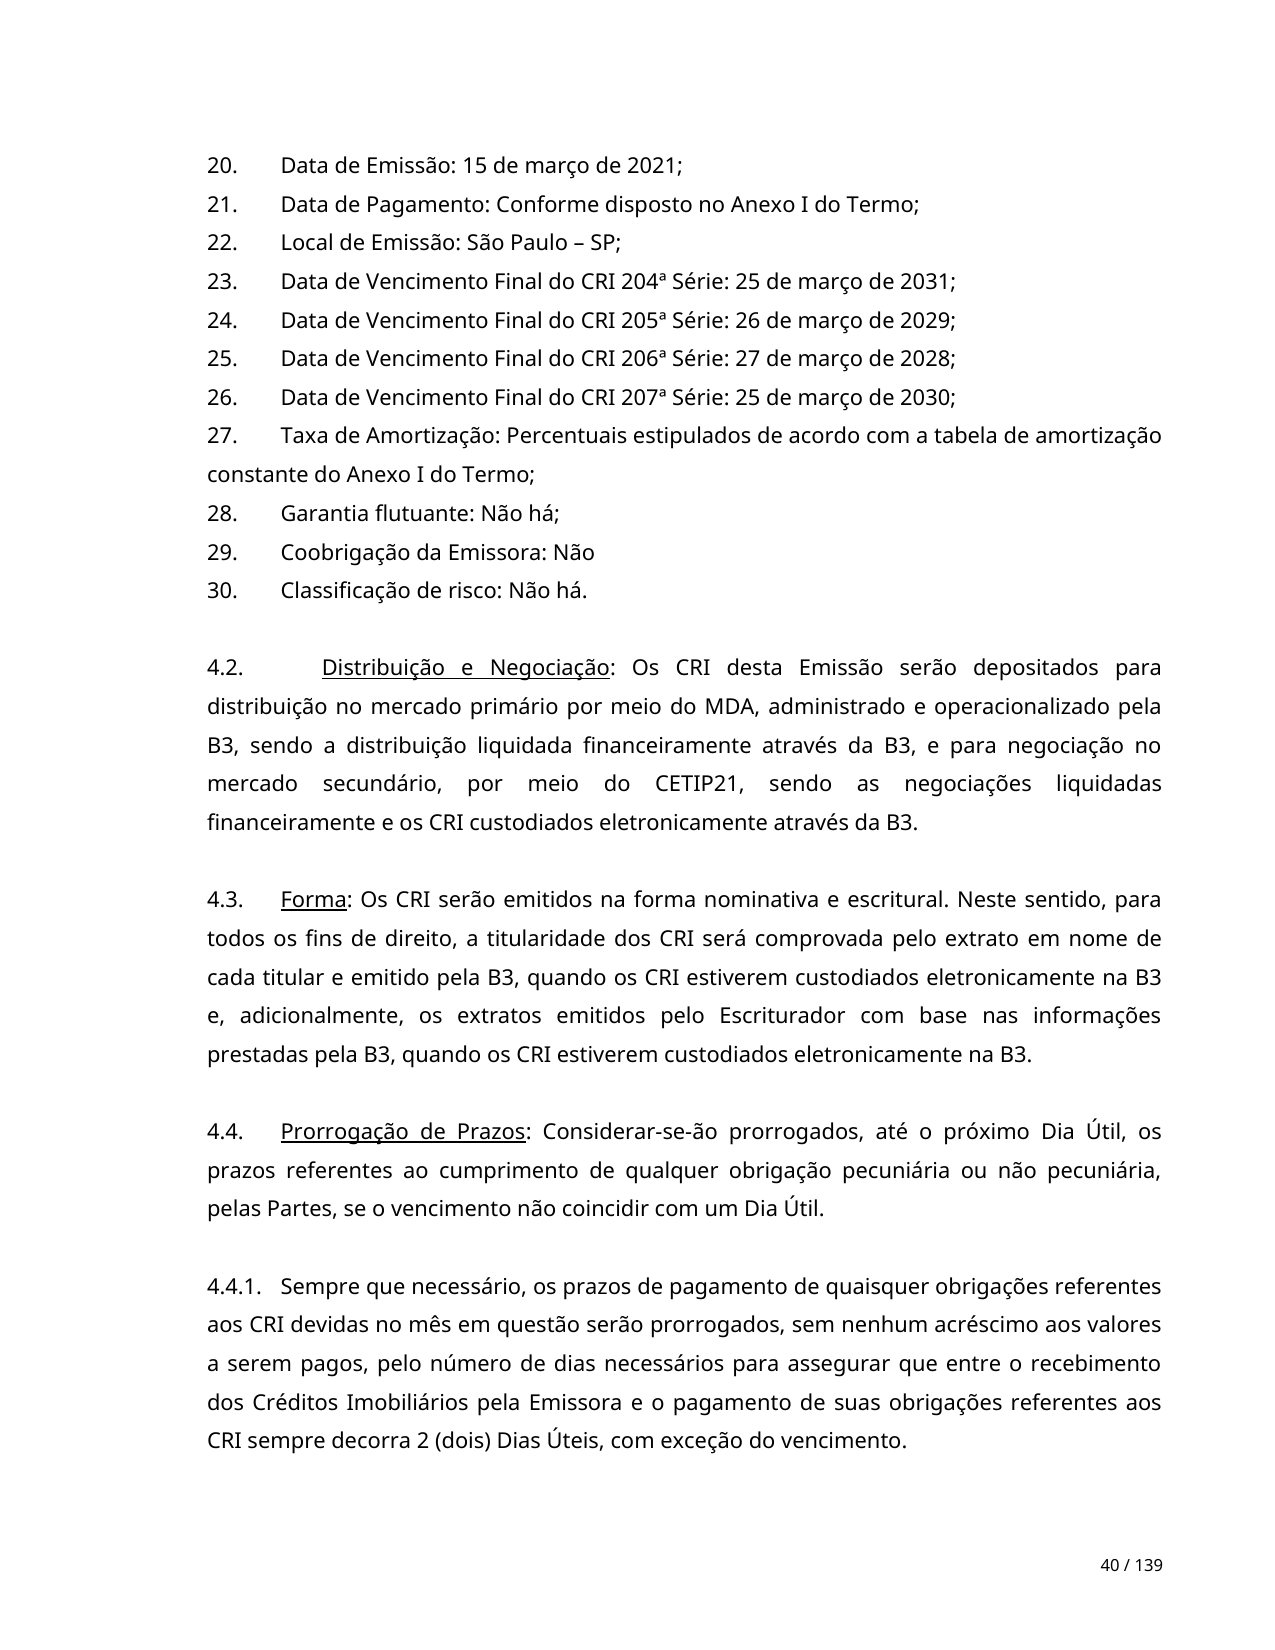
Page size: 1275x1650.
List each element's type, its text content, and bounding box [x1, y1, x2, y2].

text 26. Data de Vencimento Final do CRI 207ª Série: 25 de março de 2030; [207, 382, 1163, 412]
text 29. Coobrigação da Emissora: Não [207, 536, 1163, 566]
text 4.3. Forma: Os CRI serão emitidos na forma nominativa e escritural. Neste sentido, para todos os fins de direito, a titularidade dos CRI será comprovada pelo extrato em nome de cada titular e emitido pela B3, quando os CRI estiverem custodiados eletronicamente na B3 e, adicionalmente, os extratos emitidos pelo Escriturador com base nas informações prestadas pela B3, quando os CRI estiverem custodiados eletronicamente na B3. [207, 884, 1163, 1069]
text 4.4. Prorrogação de Prazos: Considerar-se-ão prorrogados, até o próximo Dia Útil, os prazos referentes ao cumprimento de qualquer obrigação pecuniária ou não pecuniária, pelas Partes, se o vencimento não coincidir com um Dia Útil. [207, 1116, 1163, 1223]
text 24. Data de Vencimento Final do CRI 205ª Série: 26 de março de 2029; [207, 304, 1163, 334]
text 25. Data de Vencimento Final do CRI 206ª Série: 27 de março de 2028; [207, 343, 1163, 373]
text 20. Data de Emissão: 15 de março de 2021; [207, 150, 1163, 180]
text 22. Local de Emissão: São Paulo – SP; [207, 227, 1163, 257]
text 4.2. Distribuição e Negociação: Os CRI desta Emissão serão depositados para distribuição no mercado primário por meio do MDA, administrado e operacionalizado pela B3, sendo a distribuição liquidada financeiramente através da B3, e para negociação no mercado secundário, por meio do CETIP21, sendo as negociações liquidadas financeiramente e os CRI custodiados eletronicamente através da B3. [207, 652, 1163, 837]
text 23. Data de Vencimento Final do CRI 204ª Série: 25 de março de 2031; [207, 266, 1163, 296]
text 28. Garantia flutuante: Não há; [207, 498, 1163, 528]
text 21. Data de Pagamento: Conforme disposto no Anexo I do Termo; [207, 189, 1163, 218]
text 4.4.1. Sempre que necessário, os prazos de pagamento de quaisquer obrigações referentes aos CRI devidas no mês em questão serão prorrogados, sem nenhum acréscimo aos valores a serem pagos, pelo número de dias necessários para assegurar que entre o recebimento dos Créditos Imobiliários pela Emissora e o pagamento de suas obrigações referentes aos CRI sempre decorra 2 (dois) Dias Úteis, com exceção do vencimento. [207, 1271, 1163, 1455]
text 27. Taxa de Amortização: Percentuais estipulados de acordo com a tabela de amortização constante do Anexo I do Termo; [207, 421, 1163, 489]
text 30. Classificação de risco: Não há. [207, 575, 1163, 605]
